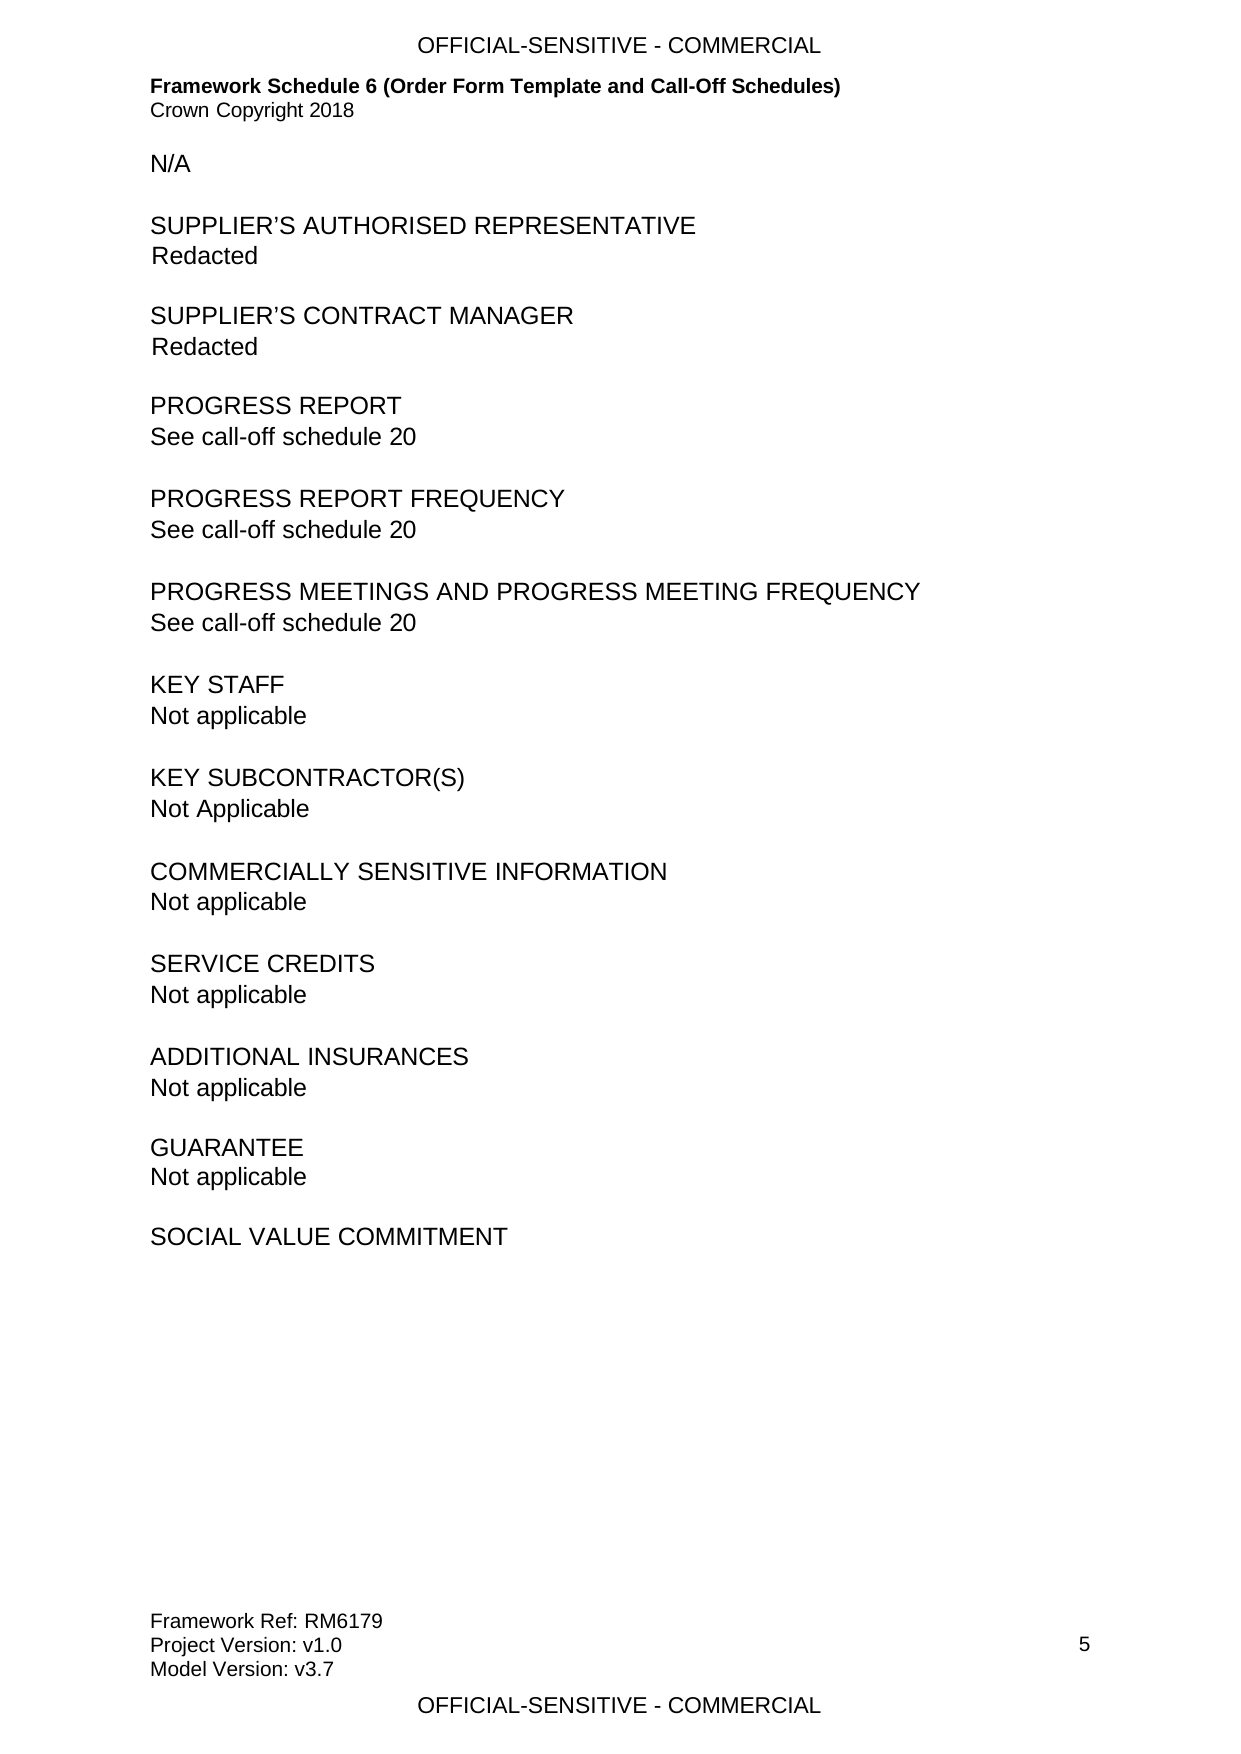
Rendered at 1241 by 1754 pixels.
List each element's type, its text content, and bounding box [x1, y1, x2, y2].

text See call-off schedule 20 [150, 608, 1117, 637]
subtitle SOCIAL VALUE COMMITMENT [150, 1221, 1117, 1250]
subtitle PROGRESS REPORT [150, 391, 1117, 419]
text Not applicable [150, 701, 1117, 730]
subtitle KEY STAFF [150, 670, 1117, 699]
subtitle PROGRESS REPORT FREQUENCY [150, 484, 1117, 513]
subtitle SERVICE CREDITS [150, 949, 1117, 978]
text Redacted [137, 331, 1117, 360]
text See call-off schedule 20 [150, 422, 1117, 451]
text N/A [150, 148, 1117, 177]
text Not applicable [150, 887, 1117, 916]
text Not applicable [150, 1073, 1117, 1102]
text Not Applicable [150, 794, 1117, 823]
subtitle ADDITIONAL INSURANCES [150, 1042, 1117, 1071]
subtitle SUPPLIER’S CONTRACT MANAGER [150, 301, 1117, 329]
subtitle COMMERCIALLY SENSITIVE INFORMATION [150, 856, 1117, 885]
subtitle GUARANTEE [150, 1133, 1117, 1162]
subtitle KEY SUBCONTRACTOR(S) [150, 763, 1117, 792]
text See call-off schedule 20 [150, 515, 1117, 544]
text Redacted [137, 241, 1117, 270]
text SUPPLIER’S AUTHORISED REPRESENTATIVE [150, 211, 1117, 239]
subtitle PROGRESS MEETINGS AND PROGRESS MEETING FREQUENCY [150, 577, 1117, 606]
text Not applicable [150, 980, 1117, 1009]
text Not applicable [150, 1162, 1117, 1191]
